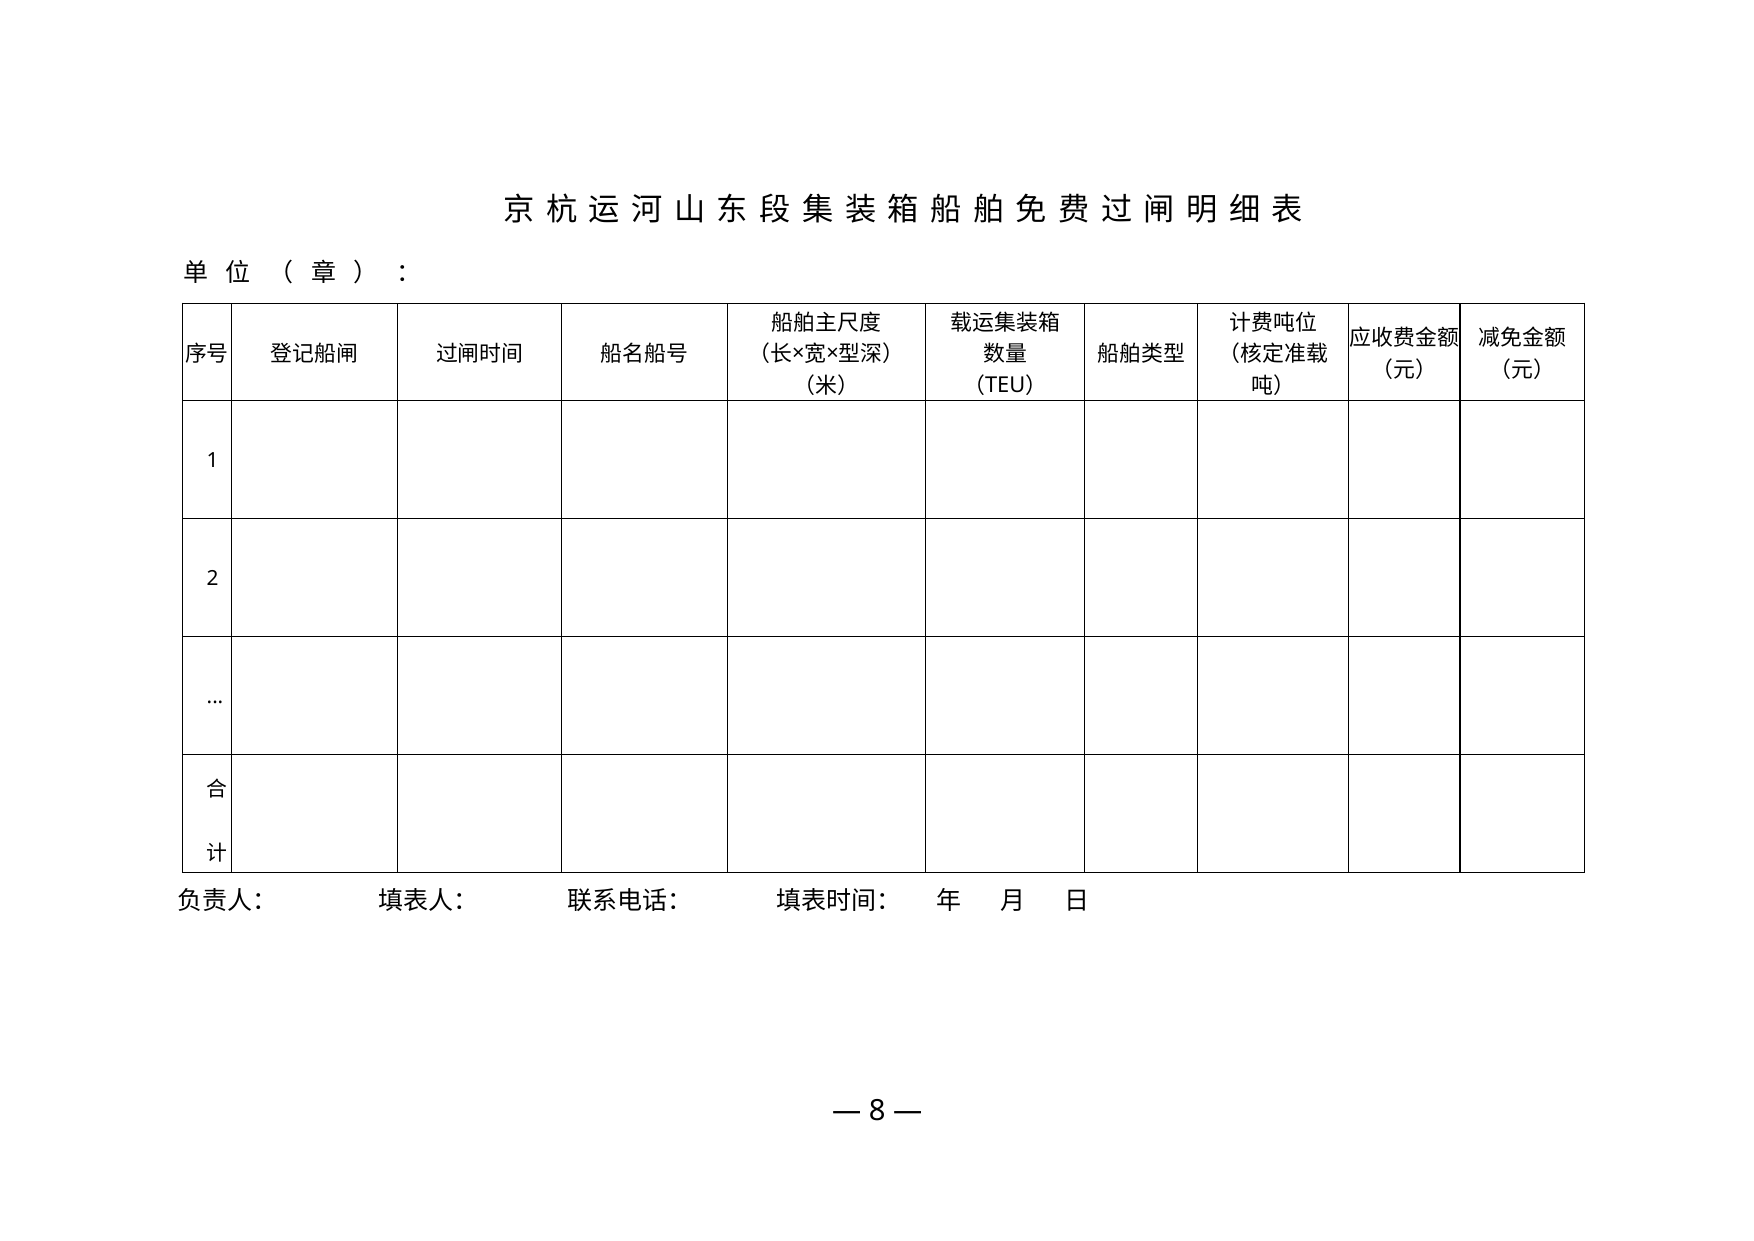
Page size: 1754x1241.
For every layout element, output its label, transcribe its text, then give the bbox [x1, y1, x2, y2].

table_cell [1198, 519, 1348, 636]
table_cell [926, 401, 1084, 518]
table_header 船舶主尺度 （长×宽×型深） （米） [728, 304, 925, 399]
table_cell [1198, 755, 1348, 872]
table_cell [926, 755, 1084, 872]
table_cell [232, 755, 397, 872]
table_cell [1085, 519, 1197, 636]
table_cell [232, 637, 397, 754]
table_cell 1 [183, 401, 231, 518]
table_cell [398, 755, 561, 872]
table_cell [728, 519, 925, 636]
table_header 登记船闸 [232, 304, 397, 399]
table_cell [562, 401, 727, 518]
text 负责人： 填表人： 联系电话： 填表时间： 年 月 日 [177, 873, 1571, 919]
table_header 减免金额 （元） [1461, 304, 1584, 399]
table_cell [728, 755, 925, 872]
table_cell [562, 519, 727, 636]
table_cell ... [183, 637, 231, 754]
table_cell [1461, 401, 1584, 518]
table_cell [1085, 401, 1197, 518]
table_cell [562, 755, 727, 872]
table_cell [1198, 401, 1348, 518]
text 京杭运河山东段集装箱船舶免费过闸明细表 [183, 175, 1571, 239]
table_cell [232, 519, 397, 636]
table_cell [232, 401, 397, 518]
table_cell [398, 401, 561, 518]
table_header 船名船号 [562, 304, 727, 399]
table_cell [1461, 755, 1584, 872]
table_cell [1085, 755, 1197, 872]
table_header 应收费金额 （元） [1349, 304, 1459, 399]
table_cell [1085, 637, 1197, 754]
table_cell 合计 [183, 755, 231, 872]
table_cell [562, 637, 727, 754]
table_cell [728, 401, 925, 518]
text 单位（章）： [183, 239, 1571, 302]
table_header 计费吨位 （核定准载吨） [1198, 304, 1348, 399]
table_cell [1349, 637, 1459, 754]
table_cell [1349, 401, 1459, 518]
table_header 船舶类型 [1085, 304, 1197, 399]
table_cell 2 [183, 519, 231, 636]
table_cell [1198, 637, 1348, 754]
table_cell [728, 637, 925, 754]
table_header 载运集装箱 数量 （TEU） [926, 304, 1084, 399]
table_header 序号 [183, 304, 231, 399]
table_cell [398, 637, 561, 754]
table_cell [1349, 755, 1459, 872]
table_cell [926, 519, 1084, 636]
table_cell [1461, 519, 1584, 636]
table_cell [1461, 637, 1584, 754]
table_header 过闸时间 [398, 304, 561, 399]
table_cell [398, 519, 561, 636]
table_cell [1349, 519, 1459, 636]
table_cell [926, 637, 1084, 754]
